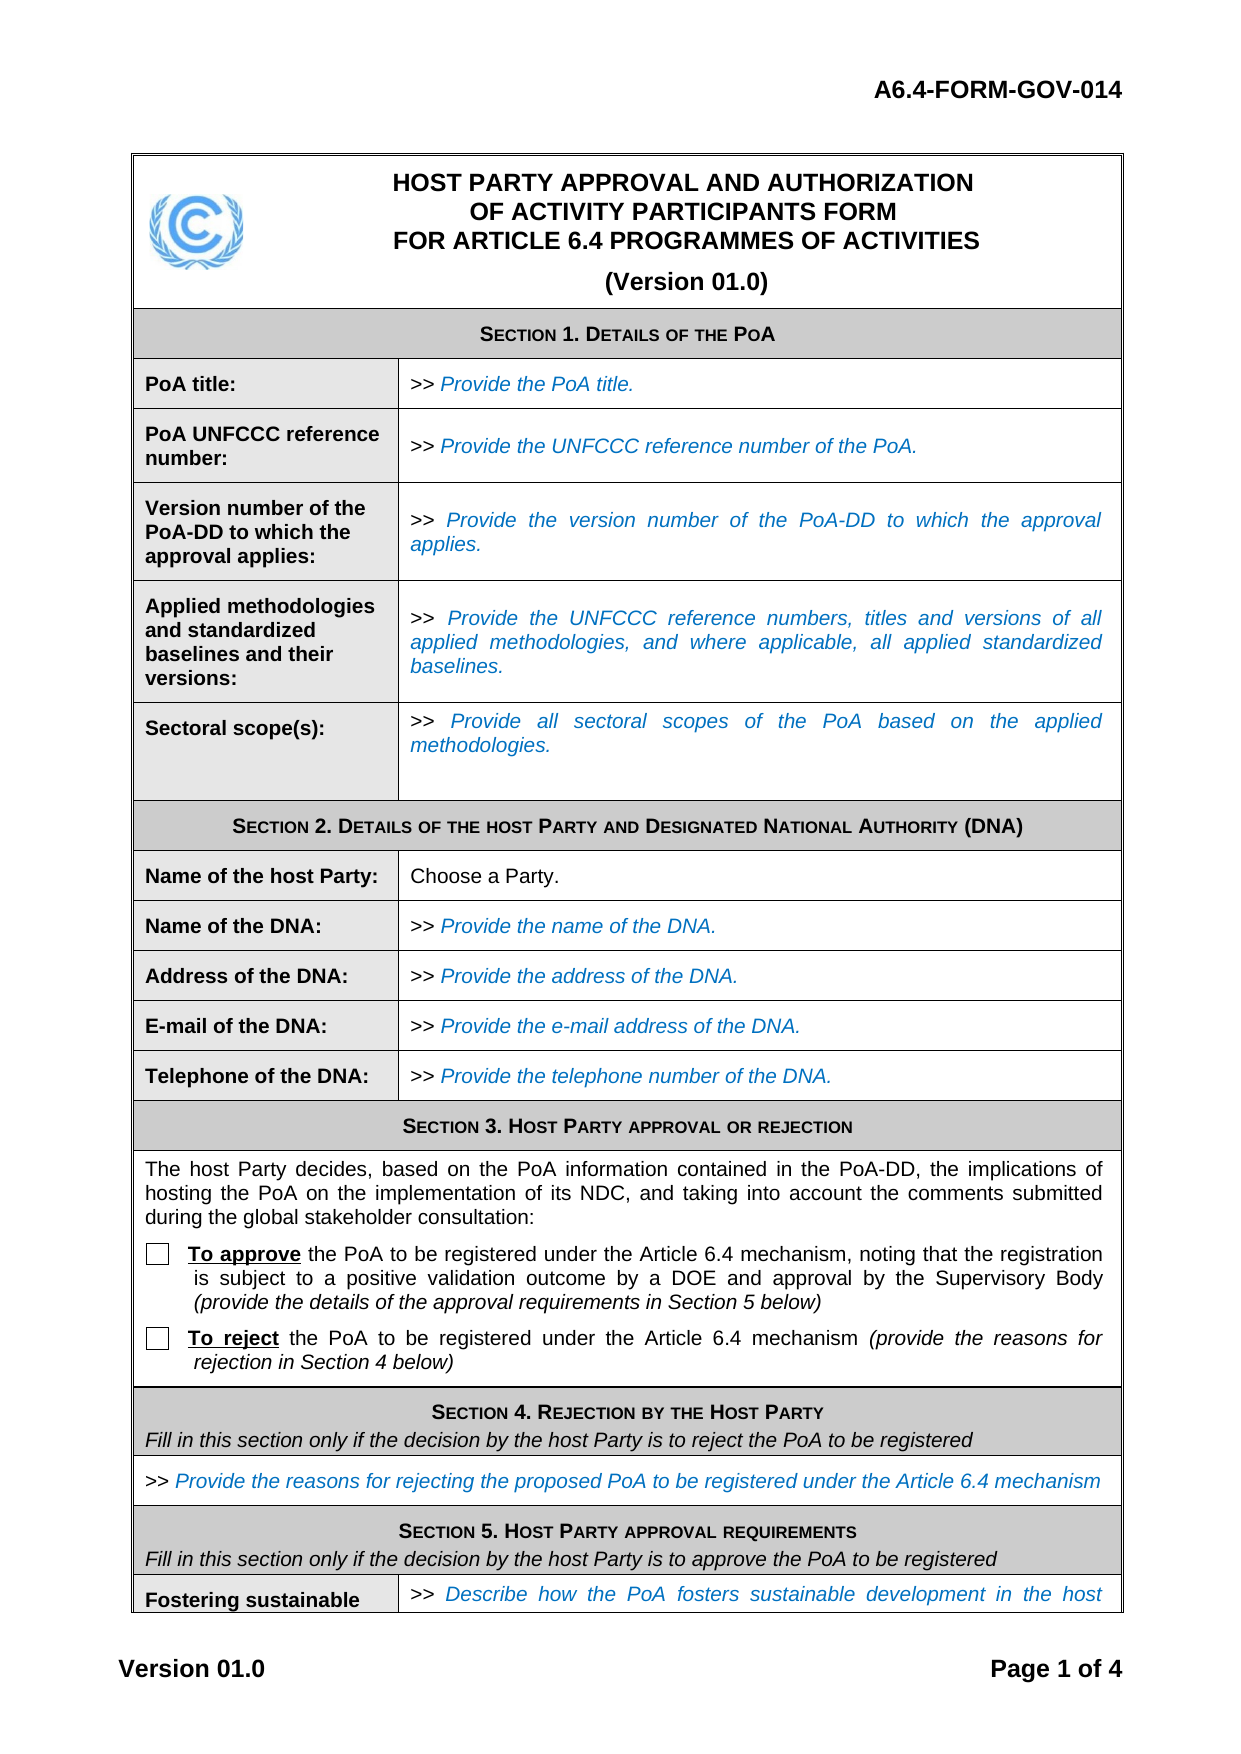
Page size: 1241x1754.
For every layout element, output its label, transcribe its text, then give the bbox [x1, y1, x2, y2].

table_cell E-mail of the DNA: [134, 1001, 398, 1050]
table_cell >> Provide the reasons for rejecting the proposed PoA to be registered under the Article 6.4 mechanism [134, 1456, 1121, 1505]
table_cell >> Provide the UNFCCC reference number of the PoA. [399, 409, 1121, 482]
table_cell To reject the PoA to be registered under the Article 6.4 mechanism (provide the reasons for rejection in Section 4 below) [134, 1320, 1121, 1386]
table_cell Name of the host Party: [134, 851, 398, 900]
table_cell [399, 1575, 1121, 1612]
table_cell >> Provide the UNFCCC reference numbers, titles and versions of all applied methodologies, and where applicable, all applied standardized baselines. [399, 581, 1121, 702]
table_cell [134, 1575, 398, 1612]
table_cell >> Provide the name of the DNA. [399, 901, 1121, 950]
table_cell To approve the PoA to be registered under the Article 6.4 mechanism, noting that the registration is subject to a positive validation outcome by a DOE and approval by the Supervisory Body (provide the details of the approval requirements in Section 5 below) [134, 1235, 1121, 1320]
table_cell PoA title: [134, 359, 398, 408]
table_cell >> Provide the e-mail address of the DNA. [399, 1001, 1121, 1050]
table_cell Fill in this section only if the decision by the host Party is to reject the PoA to be registered [134, 1424, 1121, 1455]
table_cell PoA UNFCCC reference number: [134, 409, 398, 482]
table_cell >> Provide the address of the DNA. [399, 951, 1121, 1000]
table_cell Fill in this section only if the decision by the host Party is to approve the PoA to be registered [134, 1543, 1121, 1574]
table_cell >> Provide the telephone number of the DNA. [399, 1051, 1121, 1100]
table_cell Applied methodologies and standardized baselines and their versions: [134, 581, 398, 702]
table_header HOST PARTY APPROVAL AND AUTHORIZATION OF ACTIVITY PARTICIPANTS FORM FOR ARTICLE 6.4 PROGRAMMES OF ACTIVITIES (Version 01.0) [251, 156, 1121, 308]
picture [149, 194, 244, 270]
table_cell Section 2. Details of the host Party and Designated National Authority (DNA) [134, 801, 1121, 850]
table_cell Telephone of the DNA: [134, 1051, 398, 1100]
table_cell >> Provide the version number of the PoA-DD to which the approval applies. [399, 483, 1121, 580]
table_header [134, 156, 251, 308]
table_cell Sectoral scope(s): [134, 703, 398, 800]
table_cell Address of the DNA: [134, 951, 398, 1000]
table_cell >> Provide all sectoral scopes of the PoA based on the applied methodologies. [399, 703, 1121, 800]
table_cell Name of the DNA: [134, 901, 398, 950]
table_cell Section 4. Rejection by the Host Party [134, 1388, 1121, 1424]
table_cell >> Provide the PoA title. [399, 359, 1121, 408]
table_cell Version number of the PoA-DD to which the approval applies: [134, 483, 398, 580]
table_cell Section 3. Host Party approval or rejection [134, 1101, 1121, 1150]
table_cell Section 5. Host Party approval requirements [134, 1506, 1121, 1543]
table_cell The host Party decides, based on the PoA information contained in the PoA-DD, the implications of hosting the PoA on the implementation of its NDC, and taking into account the comments submitted during the global stakeholder consultation: [134, 1151, 1121, 1235]
table_cell Section 1. Details of the PoA [134, 309, 1121, 358]
